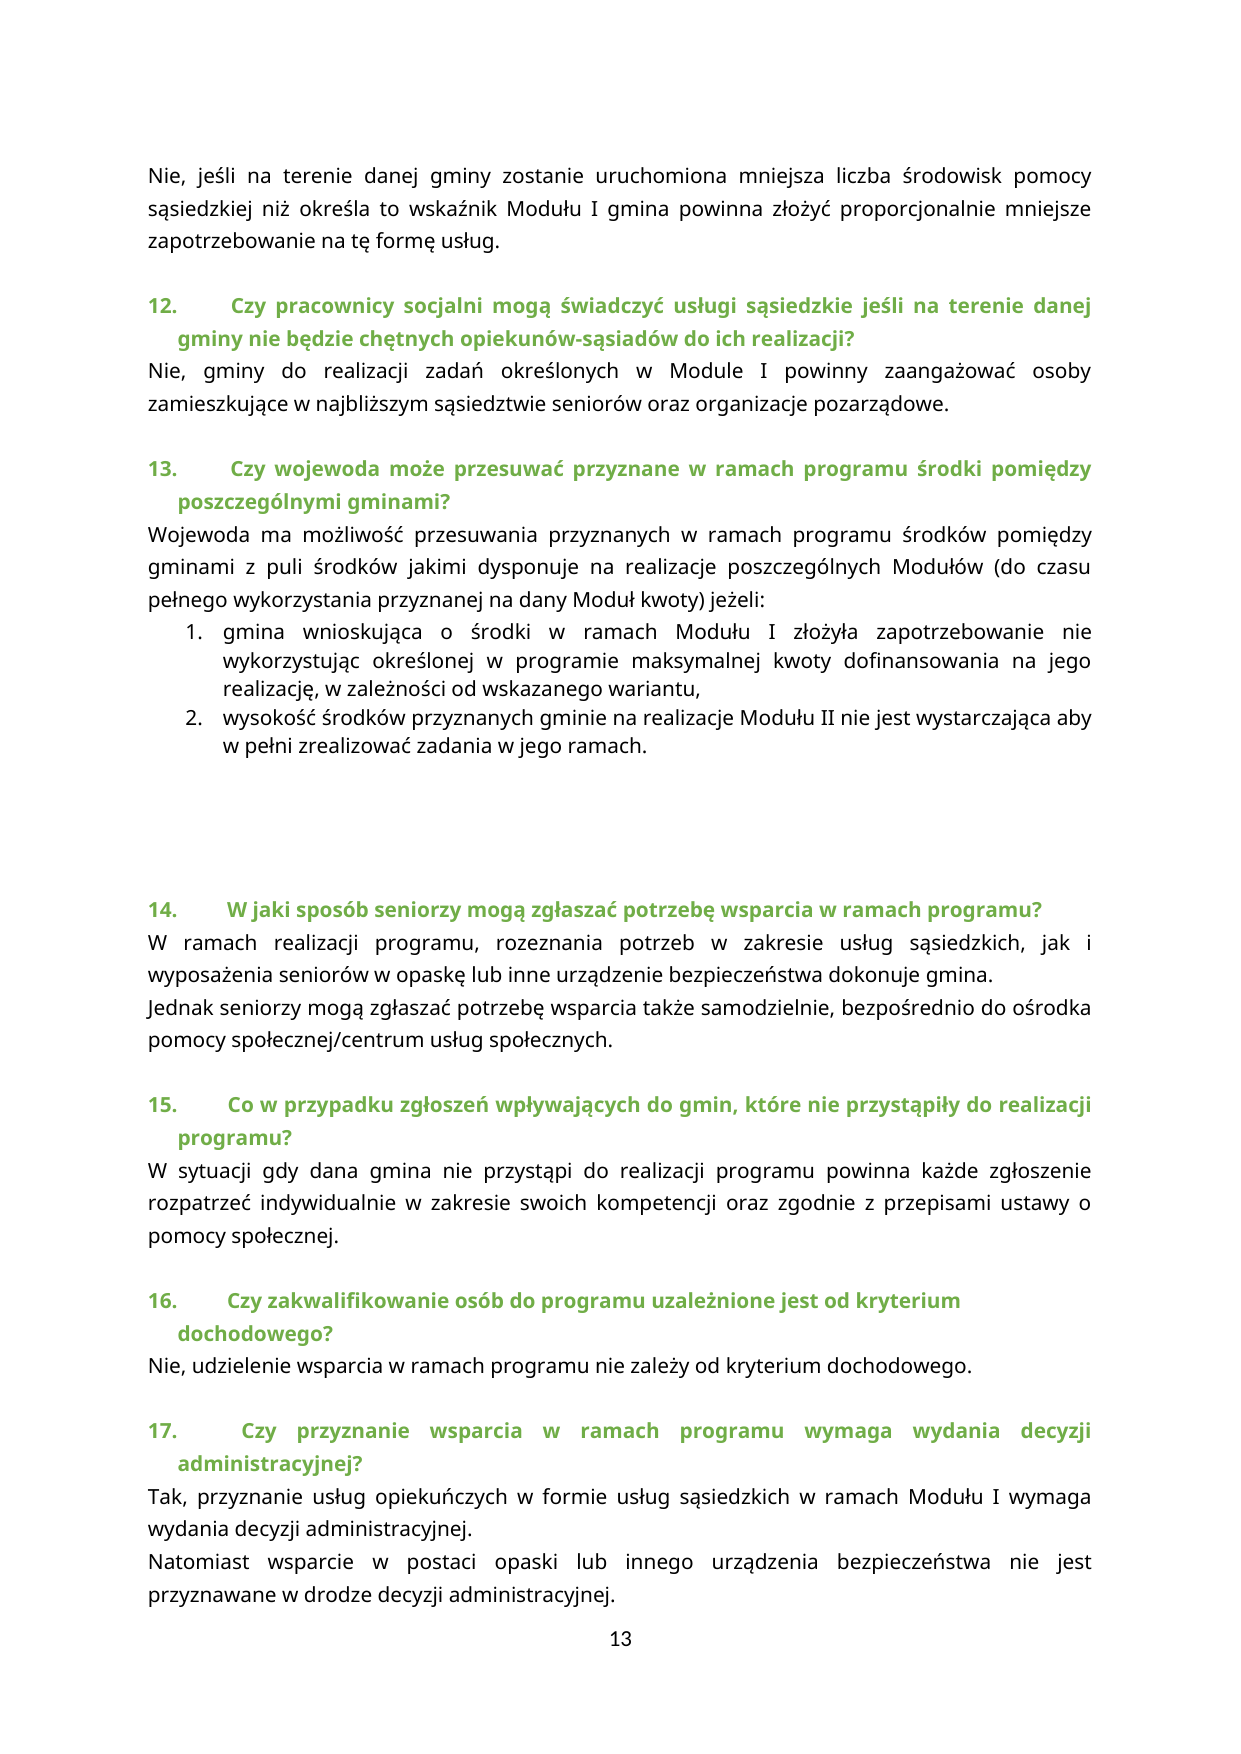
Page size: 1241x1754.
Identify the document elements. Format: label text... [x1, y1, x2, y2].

text Nie, jeśli na terenie danej gminy zostanie uruchomiona mniejsza liczba środowisk pomocy sąsiedzkiej niż określa to wskaźnik Modułu I gmina powinna złożyć proporcjonalnie mniejsze zapotrzebowanie na tę formę usług. [148, 161, 1093, 255]
list gmina wnioskująca o środki w ramach Modułu I złożyła zapotrzebowanie nie wykorzystując określonej w programie maksymalnej kwoty dofinansowania na jego realizację, w zależności od wskazanego wariantu, [185, 617, 1093, 703]
list Czy zakwalifikowanie osób do programu uzależnione jest od kryterium dochodowego? [148, 1286, 1093, 1347]
text Jednak seniorzy mogą zgłaszać potrzebę wsparcia także samodzielnie, bezpośrednio do ośrodka pomocy społecznej/centrum usług społecznych. [148, 993, 1093, 1054]
text Nie, gminy do realizacji zadań określonych w Module I powinny zaangażować osoby zamieszkujące w najbliższym sąsiedztwie seniorów oraz organizacje pozarządowe. [148, 357, 1093, 418]
list Czy wojewoda może przesuwać przyznane w ramach programu środki pomiędzy poszczególnymi gminami? [148, 454, 1093, 516]
text Nie, udzielenie wsparcia w ramach programu nie zależy od kryterium dochodowego. [148, 1351, 1093, 1380]
list W sytuacji gdy dana gmina nie przystąpi do realizacji programu powinna każde zgłoszenie rozpatrzeć indywidualnie w zakresie swoich kompetencji oraz zgodnie z przepisami ustawy o pomocy społecznej. [148, 1156, 1093, 1249]
list wysokość środków przyznanych gminie na realizacje Modułu II nie jest wystarczająca aby w pełni zrealizować zadania w jego ramach. [185, 703, 1093, 760]
text W ramach realizacji programu, rozeznania potrzeb w zakresie usług sąsiedzkich, jak i wyposażenia seniorów w opaskę lub inne urządzenie bezpieczeństwa dokonuje gmina. [148, 928, 1093, 989]
list Czy przyznanie wsparcia w ramach programu wymaga wydania decyzji administracyjnej? [148, 1417, 1093, 1478]
list Czy pracownicy socjalni mogą świadczyć usługi sąsiedzkie jeśli na terenie danej gminy nie będzie chętnych opiekunów-sąsiadów do ich realizacji? [148, 291, 1093, 352]
list Natomiast wsparcie w postaci opaski lub innego urządzenia bezpieczeństwa nie jest przyznawane w drodze decyzji administracyjnej. [148, 1547, 1093, 1608]
text Wojewoda ma możliwość przesuwania przyznanych w ramach programu środków pomiędzy gminami z puli środków jakimi dysponuje na realizacje poszczególnych Modułów (do czasu pełnego wykorzystania przyznanej na dany Moduł kwoty) jeżeli: [148, 520, 1093, 613]
list W jaki sposób seniorzy mogą zgłaszać potrzebę wsparcia w ramach programu? [148, 895, 1093, 923]
list Tak, przyznanie usług opiekuńczych w formie usług sąsiedzkich w ramach Modułu I wymaga wydania decyzji administracyjnej. [148, 1482, 1093, 1543]
list Co w przypadku zgłoszeń wpływających do gmin, które nie przystąpiły do realizacji programu? [148, 1091, 1093, 1152]
